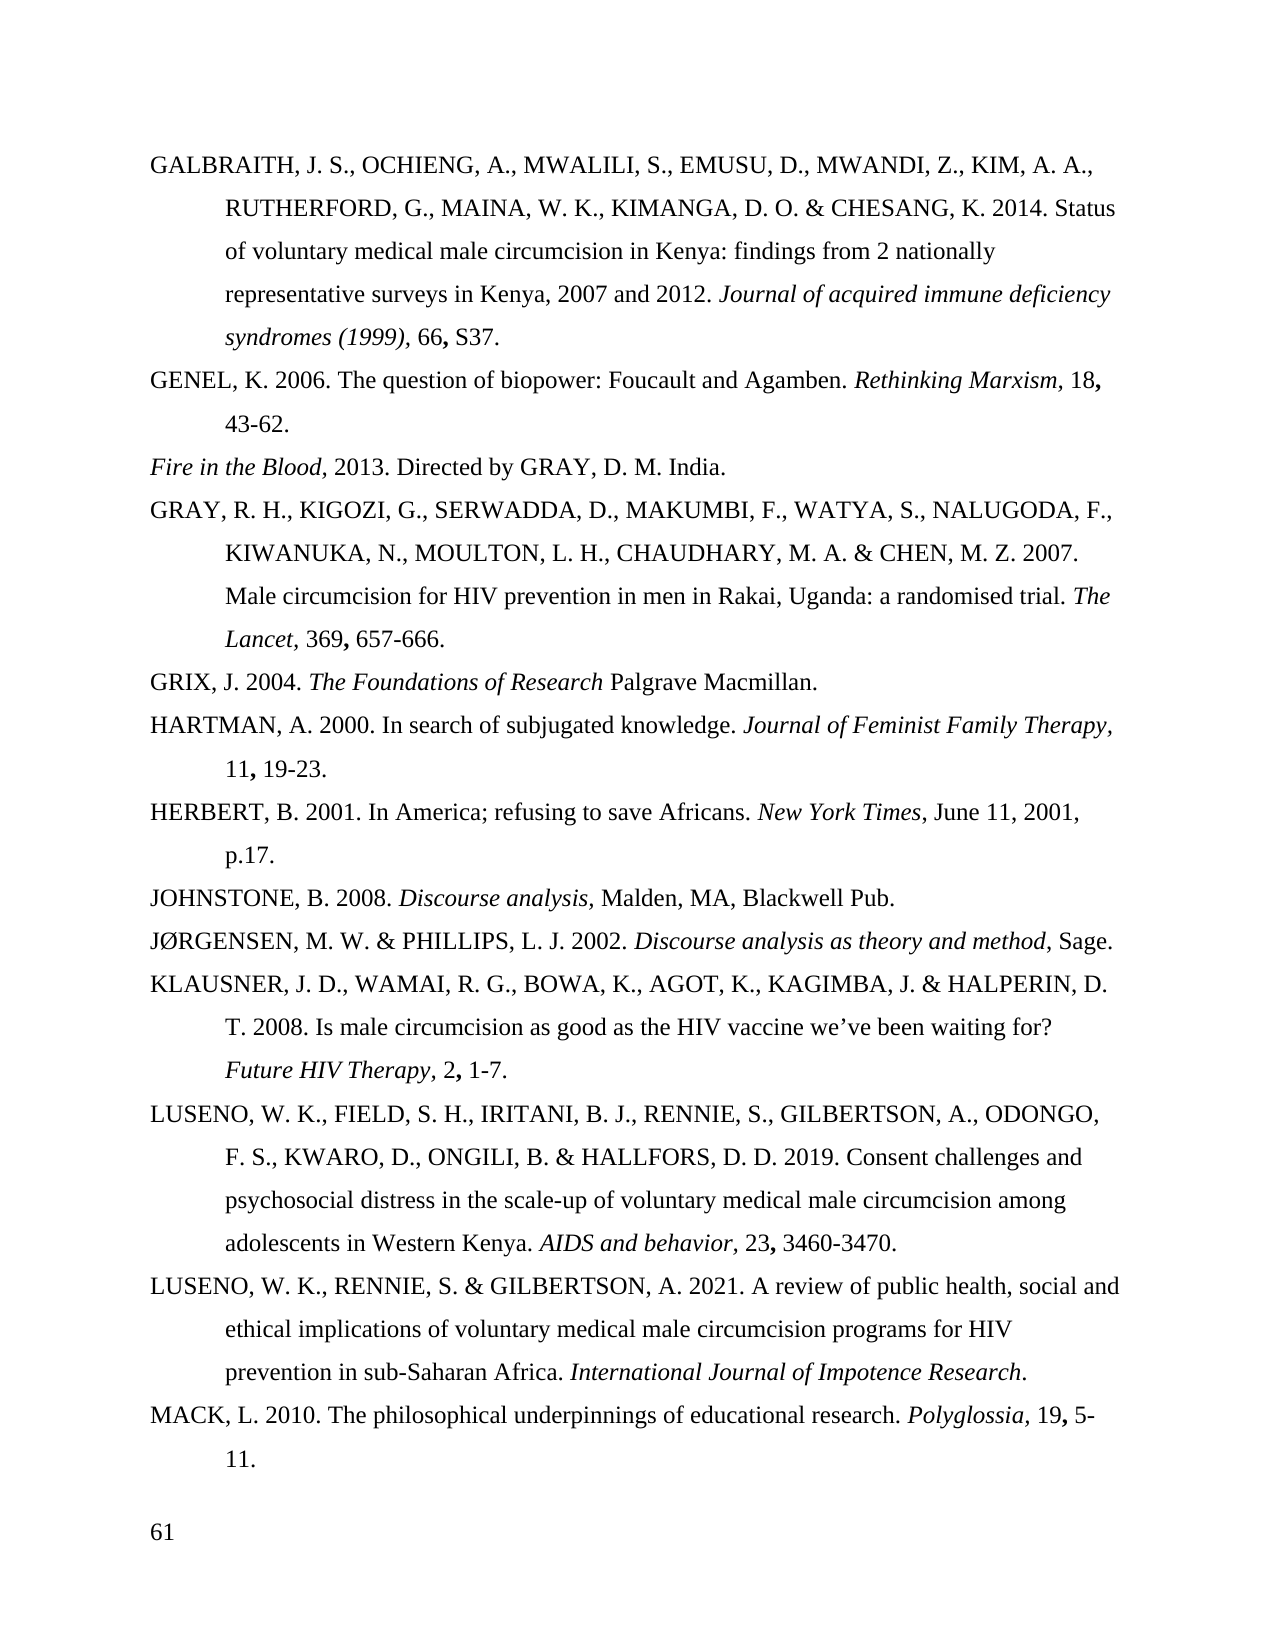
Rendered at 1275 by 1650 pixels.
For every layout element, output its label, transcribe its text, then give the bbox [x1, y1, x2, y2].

text MACK, L. 2010. The philosophical underpinnings of educational research. Polyglossia, 19, 5-11. [150, 1401, 1125, 1472]
text GRAY, R. H., KIGOZI, G., SERWADDA, D., MAKUMBI, F., WATYA, S., NALUGODA, F., KIWANUKA, N., MOULTON, L. H., CHAUDHARY, M. A. & CHEN, M. Z. 2007. Male circumcision for HIV prevention in men in Rakai, Uganda: a randomised trial. The Lancet, 369, 657-666. [150, 495, 1125, 653]
text Fire in the Blood, 2013. Directed by GRAY, D. M. India. [150, 452, 1125, 481]
text HERBERT, B. 2001. In America; refusing to save Africans. New York Times, June 11, 2001, p.17. [150, 797, 1125, 869]
text HARTMAN, A. 2000. In search of subjugated knowledge. Journal of Feminist Family Therapy, 11, 19-23. [150, 711, 1125, 782]
text GRIX, J. 2004. The Foundations of Research Palgrave Macmillan. [150, 667, 1125, 696]
text GALBRAITH, J. S., OCHIENG, A., MWALILI, S., EMUSU, D., MWANDI, Z., KIM, A. A., RUTHERFORD, G., MAINA, W. K., KIMANGA, D. O. & CHESANG, K. 2014. Status of voluntary medical male circumcision in Kenya: findings from 2 nationally representative surveys in Kenya, 2007 and 2012. Journal of acquired immune deficiency syndromes (1999), 66, S37. [150, 150, 1125, 351]
text LUSENO, W. K., FIELD, S. H., IRITANI, B. J., RENNIE, S., GILBERTSON, A., ODONGO, F. S., KWARO, D., ONGILI, B. & HALLFORS, D. D. 2019. Consent challenges and psychosocial distress in the scale-up of voluntary medical male circumcision among adolescents in Western Kenya. AIDS and behavior, 23, 3460-3470. [150, 1099, 1125, 1257]
text JOHNSTONE, B. 2008. Discourse analysis, Malden, MA, Blackwell Pub. [150, 883, 1125, 912]
text LUSENO, W. K., RENNIE, S. & GILBERTSON, A. 2021. A review of public health, social and ethical implications of voluntary medical male circumcision programs for HIV prevention in sub-Saharan Africa. International Journal of Impotence Research. [150, 1271, 1125, 1386]
text KLAUSNER, J. D., WAMAI, R. G., BOWA, K., AGOT, K., KAGIMBA, J. & HALPERIN, D. T. 2008. Is male circumcision as good as the HIV vaccine we’ve been waiting for? Future HIV Therapy, 2, 1-7. [150, 969, 1125, 1084]
text JØRGENSEN, M. W. & PHILLIPS, L. J. 2002. Discourse analysis as theory and method, Sage. [150, 926, 1125, 955]
text GENEL, K. 2006. The question of biopower: Foucault and Agamben. Rethinking Marxism, 18, 43-62. [150, 366, 1125, 437]
